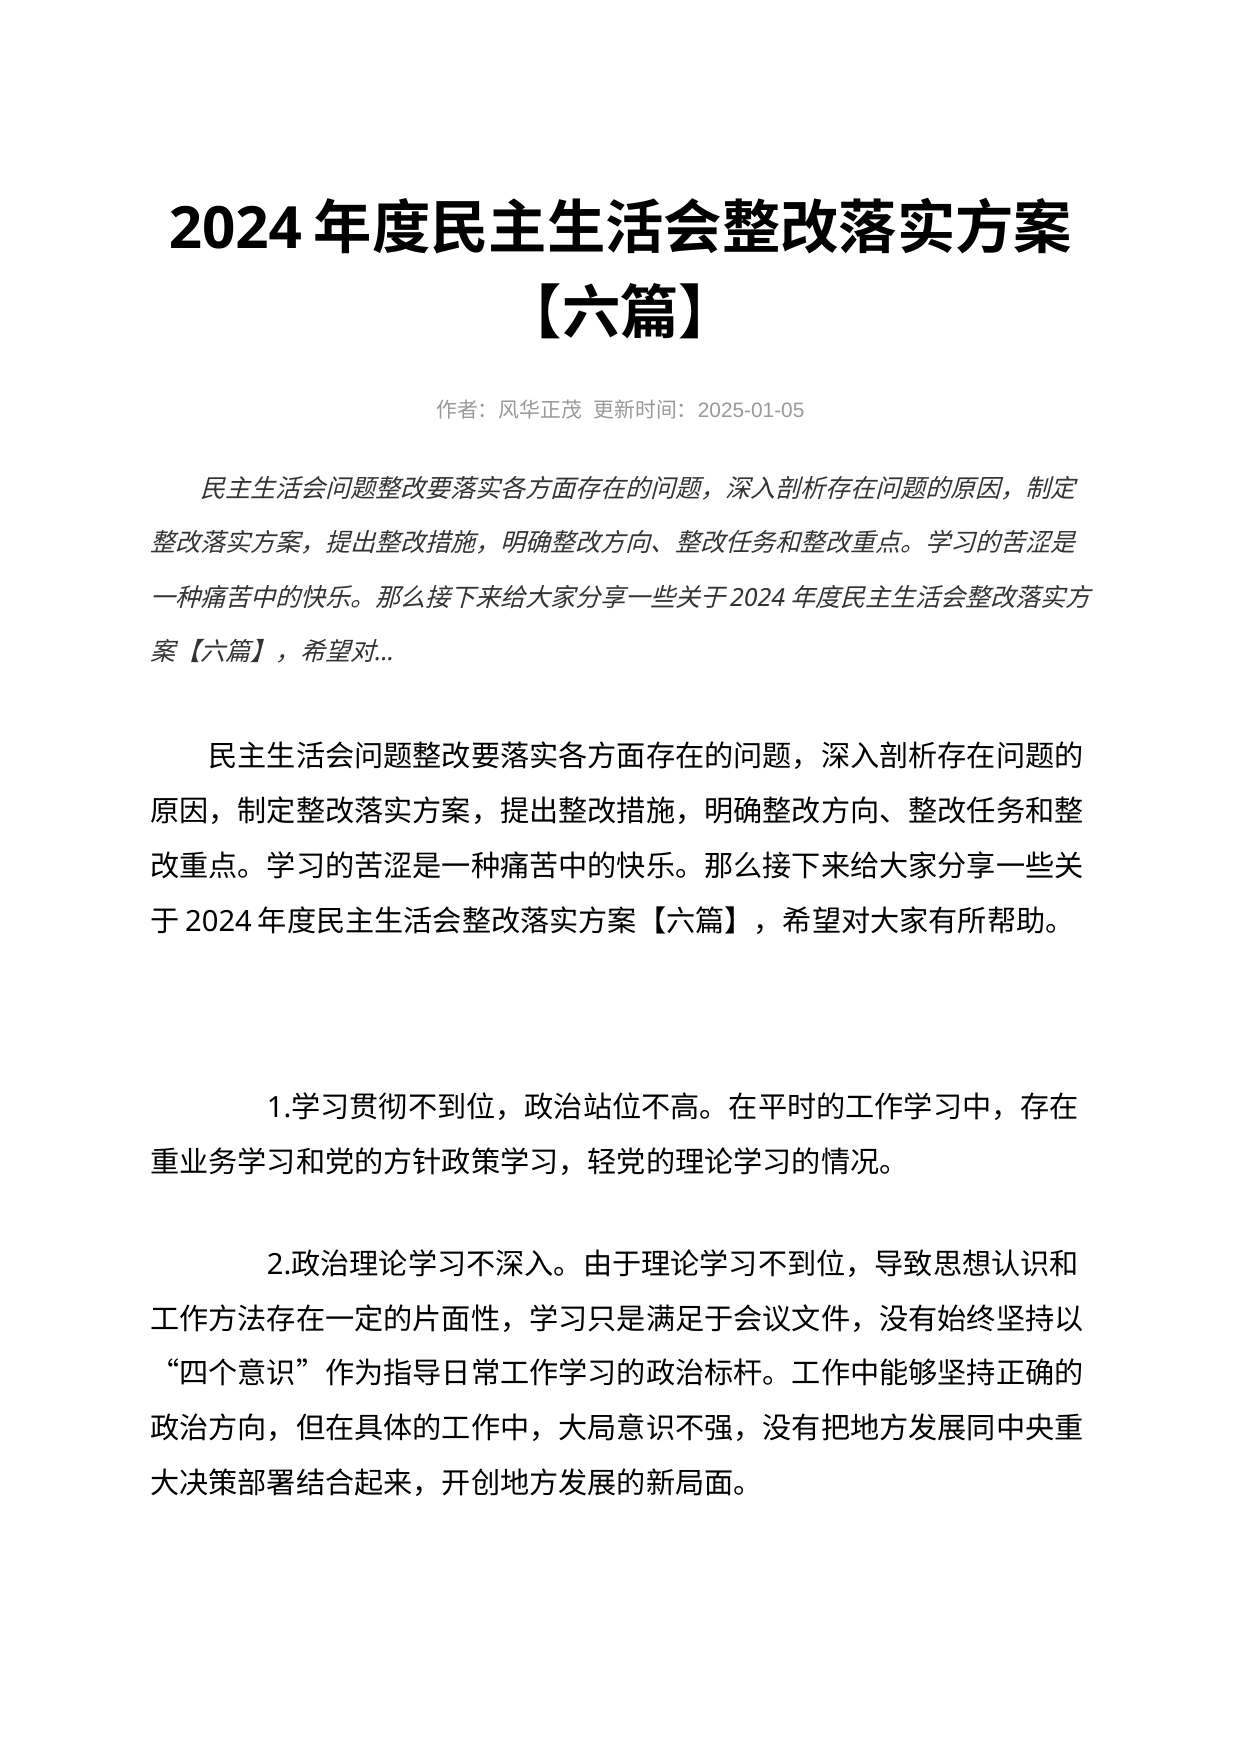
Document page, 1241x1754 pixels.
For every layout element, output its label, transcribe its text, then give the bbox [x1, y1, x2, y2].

text 民主生活会问题整改要落实各方面存在的问题，深入剖析存在问题的原因，制定整改落实方案，提出整改措施，明确整改方向、整改任务和整改重点。学习的苦涩是一种痛苦中的快乐。那么接下来给大家分享一些关于2024年度民主生活会整改落实方案【六篇】，希望对大家有所帮助。 [150, 733, 1090, 940]
subtitle 2024年度民主生活会整改落实方案【六篇】 [150, 181, 1090, 351]
text 民主生活会问题整改要落实各方面存在的问题，深入剖析存在问题的原因，制定整改落实方案，提出整改措施，明确整改方向、整改任务和整改重点。学习的苦涩是一种痛苦中的快乐。那么接下来给大家分享一些关于2024年度民主生活会整改落实方案【六篇】，希望对... [150, 468, 1090, 668]
text 作者：风华正茂 更新时间：2025-01-05 [150, 397, 1090, 421]
text 1.学习贯彻不到位，政治站位不高。在平时的工作学习中，存在重业务学习和党的方针政策学习，轻党的理论学习的情况。 [150, 1083, 1090, 1181]
text 2.政治理论学习不深入。由于理论学习不到位，导致思想认识和工作方法存在一定的片面性，学习只是满足于会议文件，没有始终坚持以“四个意识”作为指导日常工作学习的政治标杆。工作中能够坚持正确的政治方向，但在具体的工作中，大局意识不强，没有把地方发展同中央重大决策部署结合起来，开创地方发展的新局面。 [150, 1240, 1090, 1502]
